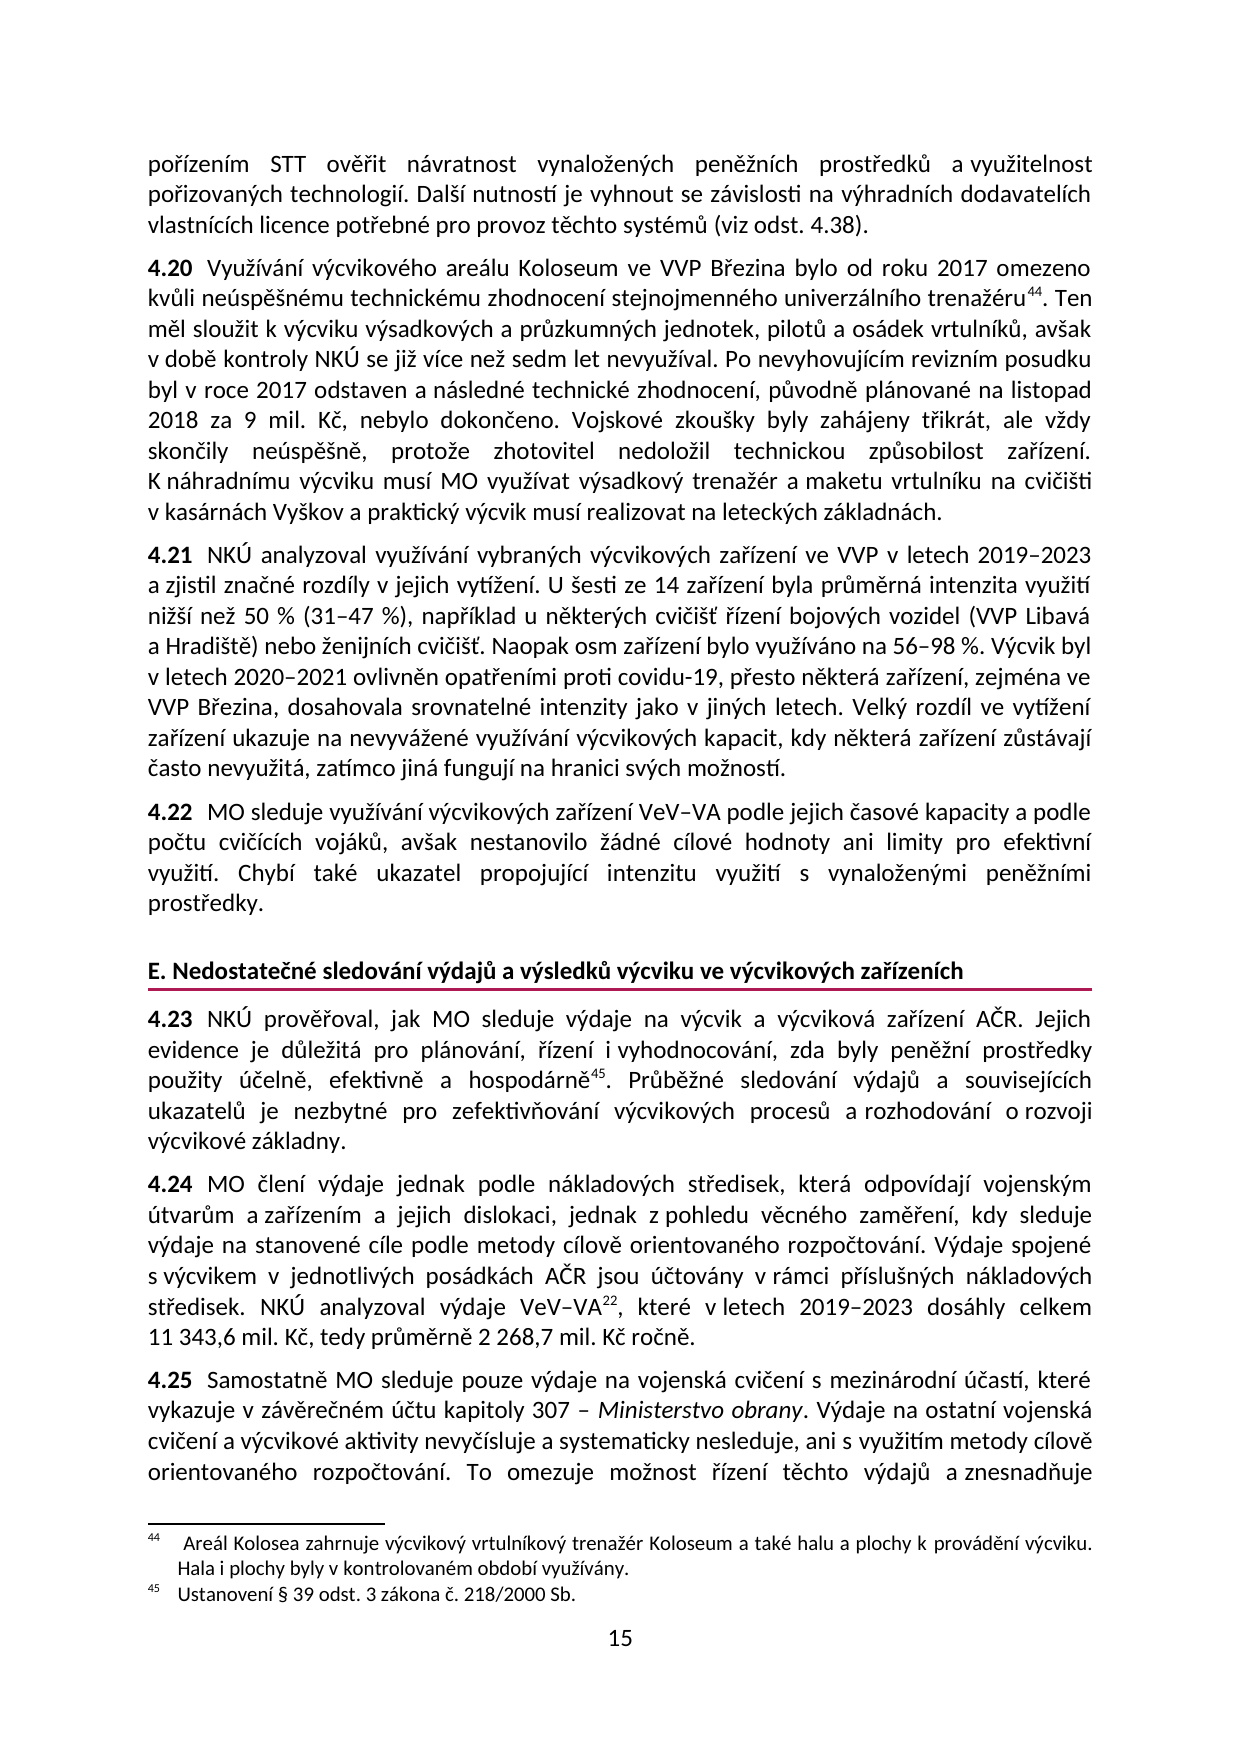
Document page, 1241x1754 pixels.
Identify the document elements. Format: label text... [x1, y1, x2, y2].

list MO člení výdaje jednak podle nákladových středisek, která odpovídají vojenským útvarům a zařízením a jejich dislokaci, jednak z pohledu věcného zaměření, kdy sleduje výdaje na stanovené cíle podle metody cílově orientovaného rozpočtování. Výdaje spojené s výcvikem v jednotlivých posádkách AČR jsou účtovány v rámci příslušných nákladových středisek. NKÚ analyzoval výdaje VeV–VA22, které v letech 2019–2023 dosáhly celkem 11 343,6 mil. Kč, tedy průměrně 2 268,7 mil. Kč ročně. [148, 1168, 1092, 1352]
list NKÚ analyzoval využívání vybraných výcvikových zařízení ve VVP v letech 2019–2023 a zjistil značné rozdíly v jejich vytížení. U šesti ze 14 zařízení byla průměrná intenzita využití nižší než 50 % (31–47 %), například u některých cvičišť řízení bojových vozidel (VVP Libavá a Hradiště) nebo ženijních cvičišť. Naopak osm zařízení bylo využíváno na 56–98 %. Výcvik byl v letech 2020–2021 ovlivněn opatřeními proti covidu-19, přesto některá zařízení, zejména ve VVP Březina, dosahovala srovnatelné intenzity jako v jiných letech. Velký rozdíl ve vytížení zařízení ukazuje na nevyvážené využívání výcvikových kapacit, kdy některá zařízení zůstávají často nevyužitá, zatímco jiná fungují na hranici svých možností. [148, 539, 1092, 783]
list Využívání výcvikového areálu Koloseum ve VVP Březina bylo od roku 2017 omezeno kvůli neúspěšnému technickému zhodnocení stejnojmenného univerzálního trenažéru. Ten měl sloužit k výcviku výsadkových a průzkumných jednotek, pilotů a osádek vrtulníků, avšak v době kontroly NKÚ se již více než sedm let nevyužíval. Po nevyhovujícím revizním posudku byl v roce 2017 odstaven a následné technické zhodnocení, původně plánované na listopad 2018 za 9 mil. Kč, nebylo dokončeno. Vojskové zkoušky byly zahájeny třikrát, ale vždy skončily neúspěšně, protože zhotovitel nedoložil technickou způsobilost zařízení. K náhradnímu výcviku musí MO využívat výsadkový trenažér a maketu vrtulníku na cvičišti v kasárnách Vyškov a praktický výcvik musí realizovat na leteckých základnách. [148, 252, 1092, 526]
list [148, 1364, 1092, 1486]
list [148, 148, 1092, 239]
list MO sleduje využívání výcvikových zařízení VeV–VA podle jejich časové kapacity a podle počtu cvičících vojáků, avšak nestanovilo žádné cílové hodnoty ani limity pro efektivní využití. Chybí také ukazatel propojující intenzitu využití s vynaloženými peněžními prostředky. [148, 796, 1092, 918]
list NKÚ prověřoval, jak MO sleduje výdaje na výcvik a výcviková zařízení AČR. Jejich evidence je důležitá pro plánování, řízení i vyhodnocování, zda byly peněžní prostředky použity účelně, efektivně a hospodárně. Průběžné sledování výdajů a souvisejících ukazatelů je nezbytné pro zefektivňování výcvikových procesů a rozhodování o rozvoji výcvikové základny. [148, 1003, 1092, 1156]
subtitle E. Nedostatečné sledování výdajů a výsledků výcviku ve výcvikových zařízeních [148, 955, 1092, 988]
